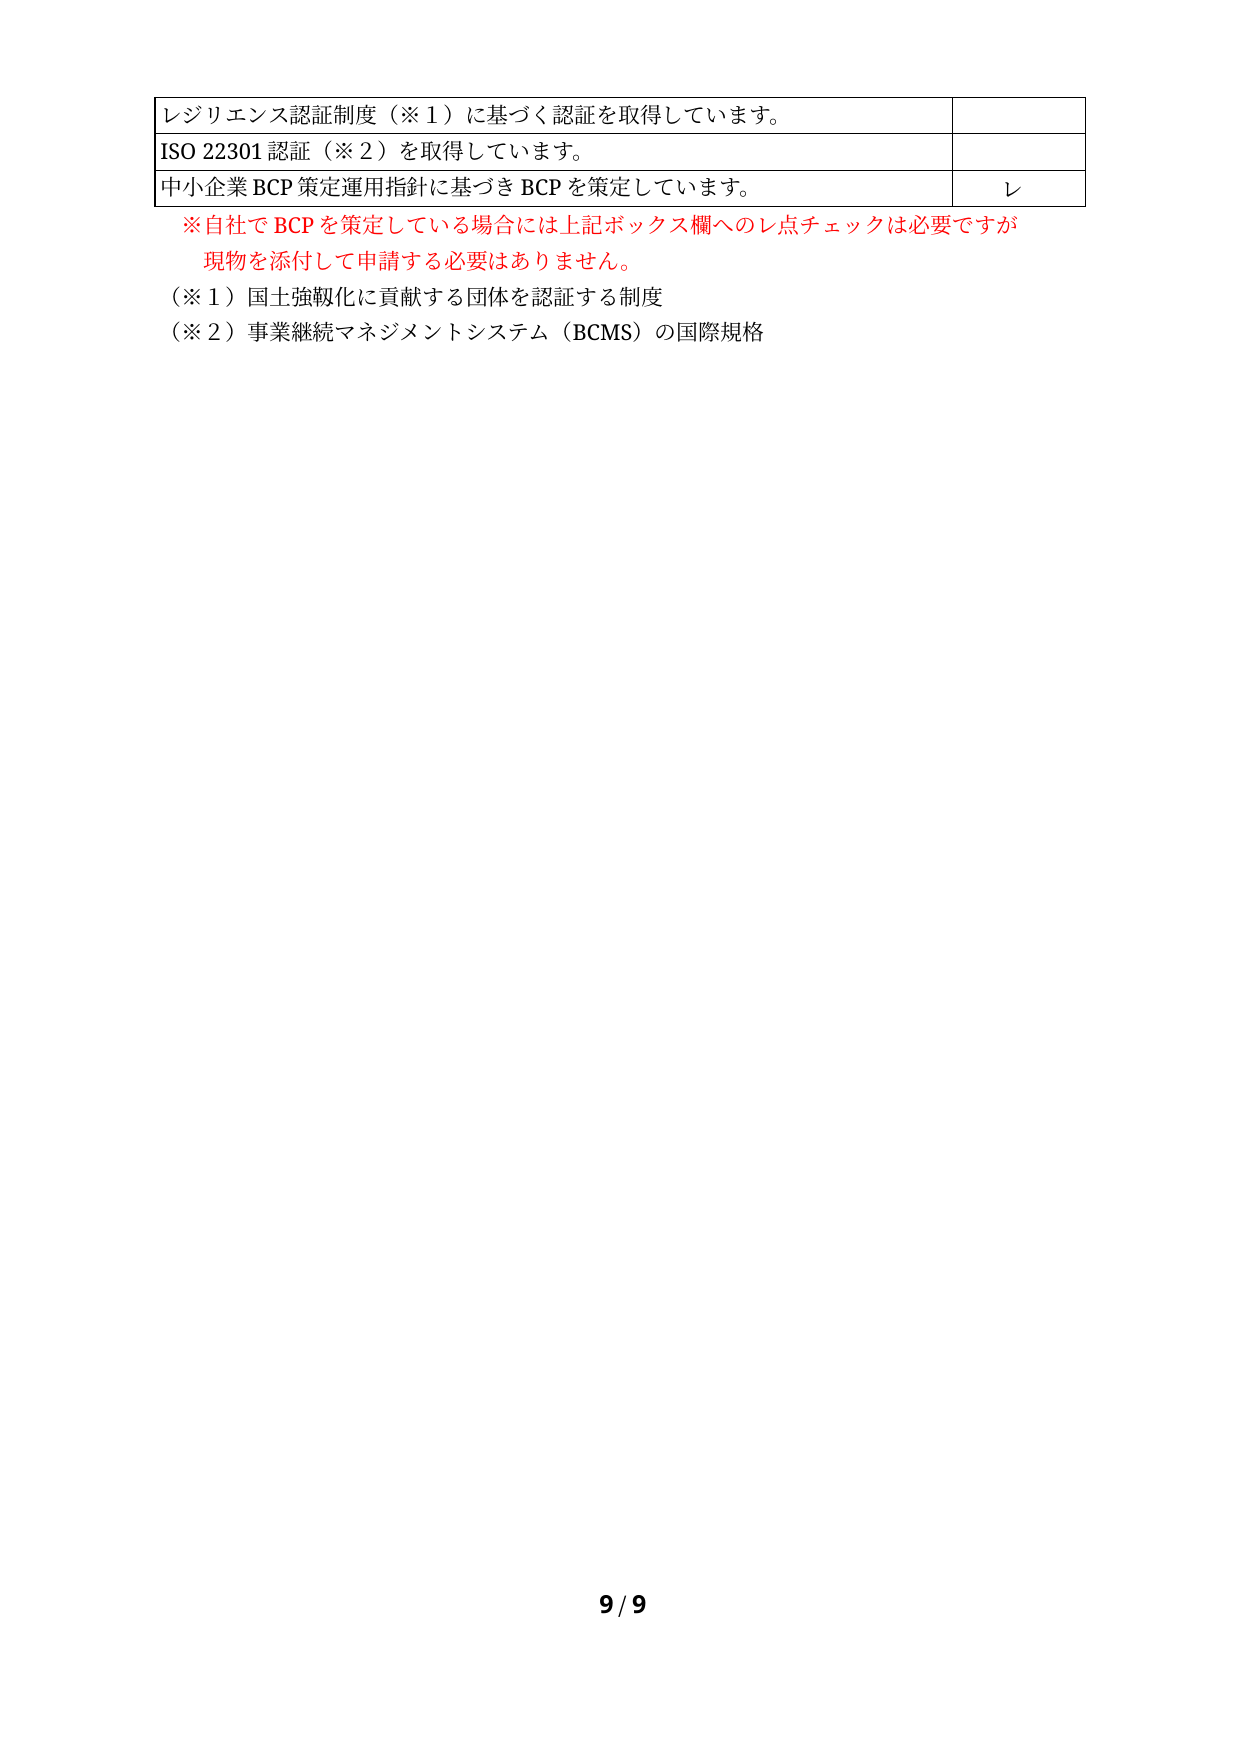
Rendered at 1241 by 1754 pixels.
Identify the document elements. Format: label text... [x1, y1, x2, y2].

table_cell レ [953, 171, 1085, 206]
text 現物を添付して申請する必要はありません。 [159, 242, 1081, 278]
text （※１）国土強靱化に貢献する団体を認証する制度 [159, 278, 1081, 313]
table_cell レジリエンス認証制度（※１）に基づく認証を取得しています。 [156, 98, 952, 133]
text （※２）事業継続マネジメントシステム（BCMS）の国際規格 [159, 313, 1081, 348]
table_cell 中小企業BCP策定運用指針に基づきBCPを策定しています。 [156, 171, 952, 206]
table_cell ISO 22301認証（※２）を取得しています。 [156, 134, 952, 169]
text ※自社でBCPを策定している場合には上記ボックス欄へのレ点チェックは必要ですが [159, 207, 1081, 242]
table_cell [953, 98, 1085, 133]
table_cell [953, 134, 1085, 169]
